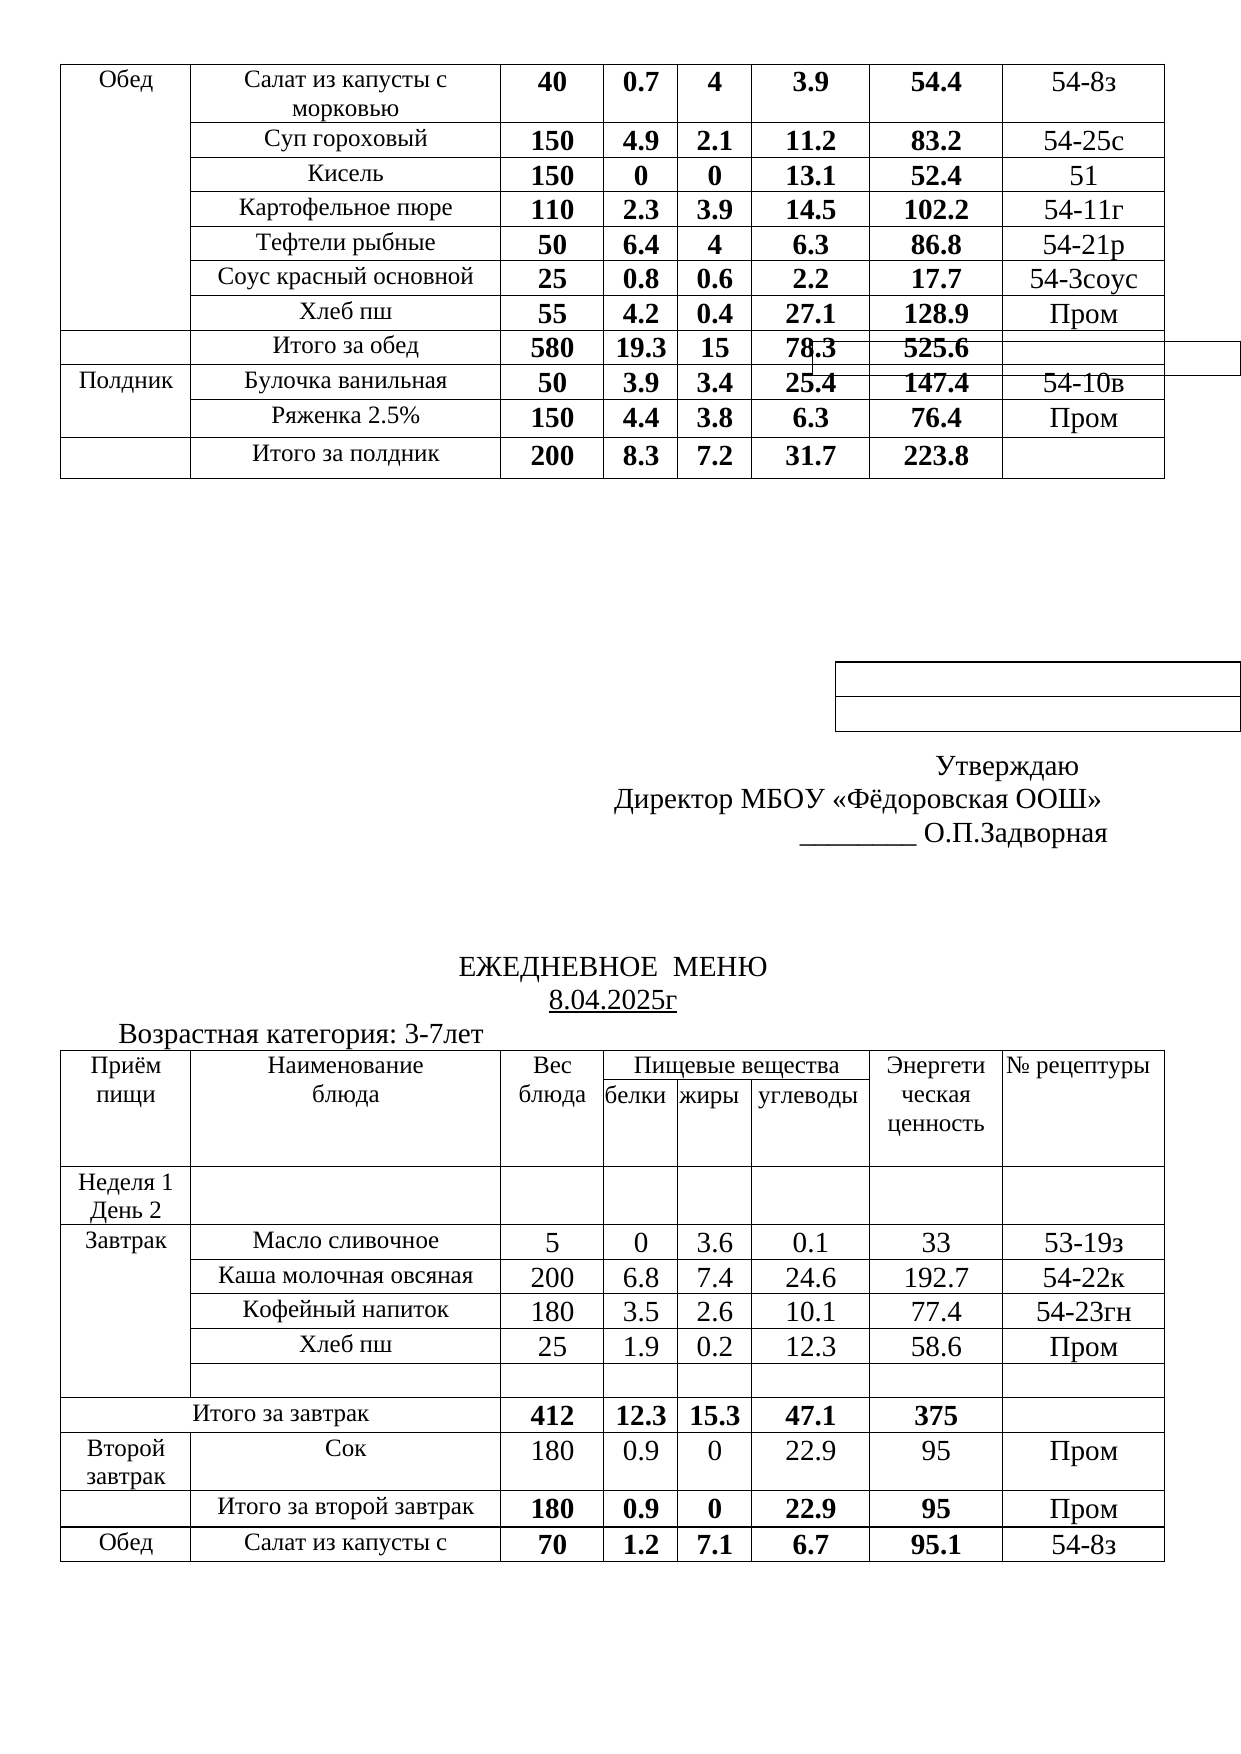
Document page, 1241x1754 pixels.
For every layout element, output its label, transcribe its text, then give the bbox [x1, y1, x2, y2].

table_cell 50 [501, 365, 603, 399]
table_cell 2.1 [678, 123, 751, 157]
table_cell 54-21р [1003, 227, 1164, 260]
table_cell Хлеб пш [191, 296, 500, 329]
text 8.04.2025г [118, 982, 1107, 1016]
table_cell [1003, 1364, 1164, 1397]
table_cell Хлеб пш [191, 1329, 500, 1362]
table_cell 11.2 [752, 123, 869, 157]
table_cell Обед [61, 65, 190, 329]
table_cell 52.4 [870, 158, 1002, 191]
table_cell 150 [501, 158, 603, 191]
table_cell Полдник [61, 365, 190, 437]
table_cell 200 [501, 438, 603, 478]
table_cell 0.4 [678, 296, 751, 329]
table_cell 95.1 [870, 1528, 1002, 1561]
table_cell 12.3 [604, 1398, 677, 1432]
table_cell 54-3соус [1003, 261, 1164, 295]
table_cell Каша молочная овсяная [191, 1260, 500, 1293]
table_cell [1003, 331, 1164, 341]
table_cell 223.8 [870, 438, 1002, 478]
table_cell 86.8 [870, 227, 1002, 260]
table_cell 150 [501, 123, 603, 157]
table_cell 14.5 [752, 192, 869, 226]
table_cell Неделя 1 День 2 [61, 1167, 190, 1224]
text Возрастная категория: 3-7лет [118, 1016, 1107, 1049]
table_cell 180 [501, 1294, 603, 1328]
table_cell 50 [501, 227, 603, 260]
table_cell 3.6 [678, 1225, 751, 1259]
table_cell 17.7 [870, 261, 1002, 295]
table_cell Кофейный напиток [191, 1294, 500, 1328]
table_cell 54-8з [1003, 65, 1164, 122]
table_cell 3.5 [604, 1294, 677, 1328]
table_cell 375 [870, 1398, 1002, 1432]
table_cell 7.4 [678, 1260, 751, 1293]
table_cell 54-25с [1003, 123, 1164, 157]
table_cell 0 [678, 1433, 751, 1490]
table_cell 412 [501, 1398, 603, 1432]
table_cell Суп гороховый [191, 123, 500, 157]
table_cell Пром [1003, 1329, 1164, 1362]
table_cell [61, 438, 190, 478]
table_cell 150 [501, 400, 603, 437]
table_cell Пром [1003, 1433, 1164, 1490]
table_cell 0.9 [604, 1491, 677, 1526]
table_header [836, 663, 1240, 696]
table_cell 180 [501, 1491, 603, 1526]
table_cell 3.9 [604, 365, 677, 399]
table_cell 6.3 [752, 227, 869, 260]
table_cell Масло сливочное [191, 1225, 500, 1259]
table_cell 3.8 [678, 400, 751, 437]
table_cell 4.2 [604, 296, 677, 329]
table_cell 70 [501, 1528, 603, 1561]
table_cell Пром [1003, 400, 1164, 437]
table_cell 0.1 [752, 1225, 869, 1259]
table_cell Салат из капусты с морковью [191, 65, 500, 122]
table_cell 10.1 [752, 1294, 869, 1328]
text ЕЖЕДНЕВНОЕ МЕНЮ [118, 949, 1107, 982]
table_cell 2.2 [752, 261, 869, 295]
table_cell 40 [501, 65, 603, 122]
table_cell 54-11г [1003, 192, 1164, 226]
table_cell 0 [604, 158, 677, 191]
table_cell 54-23гн [1003, 1294, 1164, 1328]
table_cell 0.2 [678, 1329, 751, 1362]
table_header Наименование блюда [191, 1051, 500, 1166]
table_cell [870, 1167, 1002, 1224]
table_cell 5 [501, 1225, 603, 1259]
table_cell белки [604, 1080, 677, 1166]
table_cell [1003, 1398, 1164, 1432]
table_cell 128.9 [870, 296, 1002, 329]
table_cell 147.4 [870, 376, 1002, 399]
table_header Приём пищи [61, 1051, 190, 1166]
text Утверждаю [118, 748, 1107, 781]
table_cell 7.1 [678, 1528, 751, 1561]
table_header Пищевые вещества [604, 1051, 869, 1079]
table_cell 27.1 [752, 296, 869, 329]
table_cell 4.4 [604, 400, 677, 437]
table_cell Тефтели рыбные [191, 227, 500, 260]
table_cell [836, 697, 1240, 731]
table_cell 25.4 [752, 365, 869, 399]
table_cell 78.3 [752, 331, 869, 364]
table_cell 0.7 [604, 65, 677, 122]
table_cell [501, 1364, 603, 1397]
table_cell [501, 1167, 603, 1224]
table_cell 95 [870, 1433, 1002, 1490]
table_cell 58.6 [870, 1329, 1002, 1362]
table_cell [678, 1364, 751, 1397]
table_cell 7.2 [678, 438, 751, 478]
table_cell 2.6 [678, 1294, 751, 1328]
table_cell 1.2 [604, 1528, 677, 1561]
table_cell 15 [678, 331, 751, 364]
table_cell [678, 1167, 751, 1224]
table_cell 24.6 [752, 1260, 869, 1293]
table_cell 54-8з [1003, 1528, 1164, 1561]
table_cell 6.7 [752, 1528, 869, 1561]
table_cell [1003, 1167, 1164, 1224]
table_cell 76.4 [870, 400, 1002, 437]
table_cell [604, 1167, 677, 1224]
table_cell Пром [1003, 296, 1164, 329]
table_cell Картофельное пюре [191, 192, 500, 226]
table_cell 0.9 [604, 1433, 677, 1490]
table_cell 180 [501, 1433, 603, 1490]
table_cell 200 [501, 1260, 603, 1293]
table_cell 0 [678, 158, 751, 191]
table_cell 0 [604, 1225, 677, 1259]
table_cell 3.9 [752, 65, 869, 122]
table_cell 55 [501, 296, 603, 329]
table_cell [191, 1528, 500, 1561]
table_cell 0 [678, 1491, 751, 1526]
table_cell углеводы [752, 1080, 869, 1166]
table_cell 3.9 [678, 192, 751, 226]
table_cell 33 [870, 1225, 1002, 1259]
table_cell 51 [1003, 158, 1164, 191]
table_header Вес блюда [501, 1051, 603, 1166]
table_cell Итого за полдник [191, 438, 500, 478]
table_cell 31.7 [752, 438, 869, 478]
table_header № рецептуры [1003, 1051, 1164, 1166]
table_cell 15.3 [678, 1398, 751, 1432]
table_cell 4.9 [604, 123, 677, 157]
table_cell 1.9 [604, 1329, 677, 1362]
table_cell 2.3 [604, 192, 677, 226]
table_cell 95 [870, 1491, 1002, 1526]
table_cell [870, 1364, 1002, 1397]
table_cell [604, 1364, 677, 1397]
table_cell Сок [191, 1433, 500, 1490]
table_cell 4 [678, 227, 751, 260]
table_cell 8.3 [604, 438, 677, 478]
table_cell Соус красный основной [191, 261, 500, 295]
table_cell 54-10в [1003, 376, 1164, 399]
table_cell 0.8 [604, 261, 677, 295]
table_cell [61, 331, 190, 364]
table_cell 77.4 [870, 1294, 1002, 1328]
table_cell 192.7 [870, 1260, 1002, 1293]
table_cell [61, 1491, 190, 1526]
table_cell 6.4 [604, 227, 677, 260]
table_cell 13.1 [752, 158, 869, 191]
table_cell Завтрак [61, 1225, 190, 1397]
table_cell Кисель [191, 158, 500, 191]
table_cell жиры [678, 1080, 751, 1166]
table_cell 3.4 [678, 365, 751, 399]
table_cell 83.2 [870, 123, 1002, 157]
table_cell 12.3 [752, 1329, 869, 1362]
table_cell 102.2 [870, 192, 1002, 226]
table_cell [191, 1167, 500, 1224]
table_header [813, 342, 1240, 375]
table_cell 54.4 [870, 65, 1002, 122]
table_cell Обед [61, 1528, 190, 1561]
table_cell Ряженка 2.5% [191, 400, 500, 437]
table_cell Итого за завтрак [61, 1398, 500, 1432]
table_cell [752, 1167, 869, 1224]
table_cell Булочка ванильная [191, 365, 500, 399]
table_cell 6.8 [604, 1260, 677, 1293]
table_cell 22.9 [752, 1491, 869, 1526]
table_cell [1003, 438, 1164, 478]
table_cell Итого за второй завтрак [191, 1491, 500, 1526]
table_cell 25 [501, 261, 603, 295]
table_cell [752, 1364, 869, 1397]
text ________ О.П.Задворная [118, 815, 1107, 848]
table_cell 54-22к [1003, 1260, 1164, 1293]
table_cell Второй завтрак [61, 1433, 190, 1490]
table_cell 22.9 [752, 1433, 869, 1490]
table_cell 110 [501, 192, 603, 226]
table_header Энергетическая ценность [870, 1051, 1002, 1166]
table_cell Итого за обед [191, 331, 500, 364]
table_cell 19.3 [604, 331, 677, 364]
table_cell 580 [501, 331, 603, 364]
table_cell 4 [678, 65, 751, 122]
table_cell [191, 1364, 500, 1397]
table_cell 47.1 [752, 1398, 869, 1432]
text Директор МБОУ «Фёдоровская ООШ» [118, 781, 1107, 815]
table_cell 53-19з [1003, 1225, 1164, 1259]
table_cell 0.6 [678, 261, 751, 295]
table_cell 6.3 [752, 400, 869, 437]
table_cell Пром [1003, 1491, 1164, 1526]
table_cell 25 [501, 1329, 603, 1362]
